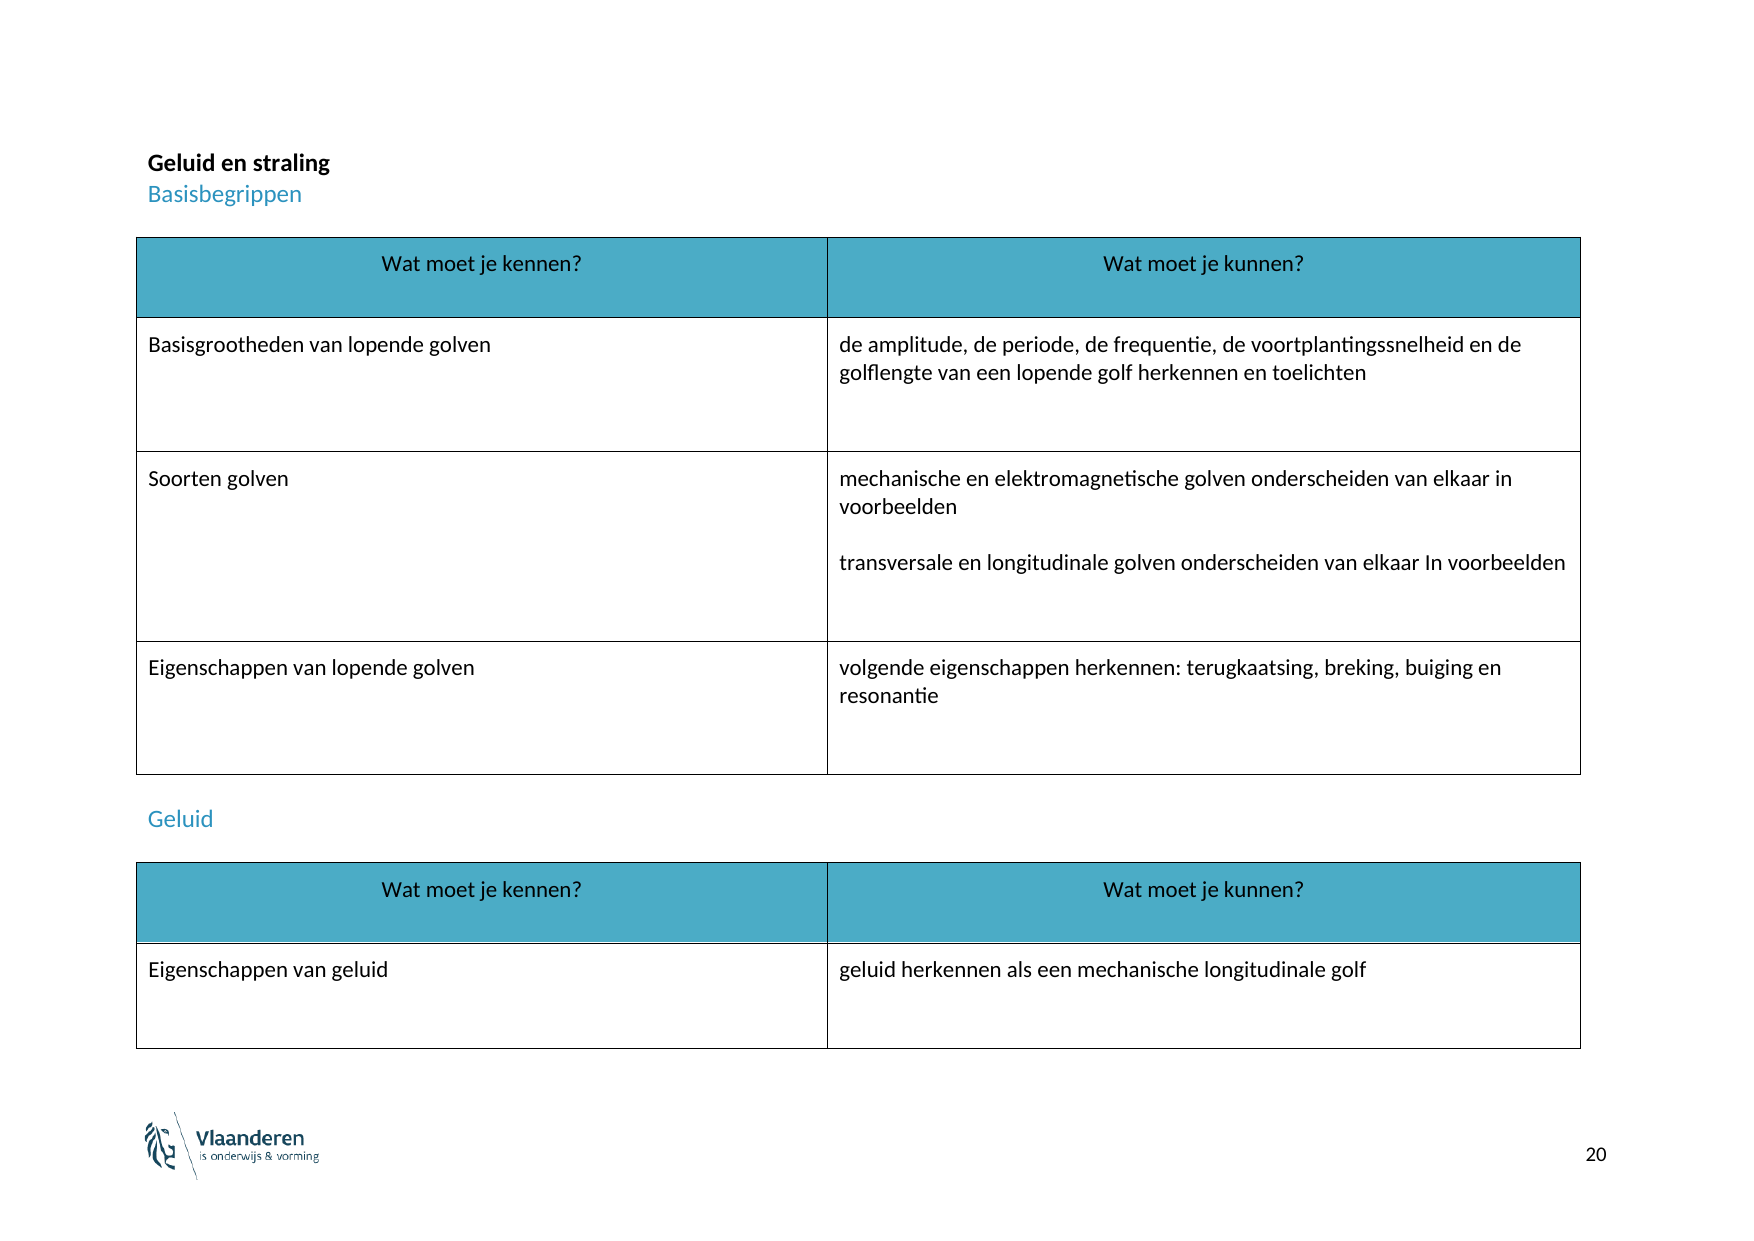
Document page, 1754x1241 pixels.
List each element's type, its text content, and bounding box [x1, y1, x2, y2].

table_cell Eigenschappen van lopende golven [137, 642, 827, 774]
table_header Wat moet je kennen? [137, 863, 827, 942]
table_cell de amplitude, de periode, de frequentie, de voortplantingssnelheid en de golflengte van een lopende golf herkennen en toelichten [828, 318, 1580, 451]
table_header Wat moet je kennen? [137, 238, 827, 317]
table_header Wat moet je kunnen? [828, 863, 1580, 942]
text Geluid [148, 803, 1606, 834]
text Geluid en straling [148, 148, 1606, 178]
table_header Wat moet je kunnen? [828, 238, 1580, 317]
table_cell Eigenschappen van geluid [137, 944, 827, 1048]
table_cell mechanische en elektromagnetische golven onderscheiden van elkaar in voorbeelden transversale en longitudinale golven onderscheiden van elkaar In voorbeelden [828, 452, 1580, 641]
table_cell Soorten golven [137, 452, 827, 641]
table_cell volgende eigenschappen herkennen: terugkaatsing, breking, buiging en resonantie [828, 642, 1580, 774]
text Basisbegrippen [148, 178, 1606, 209]
table_cell Basisgrootheden van lopende golven [137, 318, 827, 451]
picture [144, 1112, 327, 1180]
